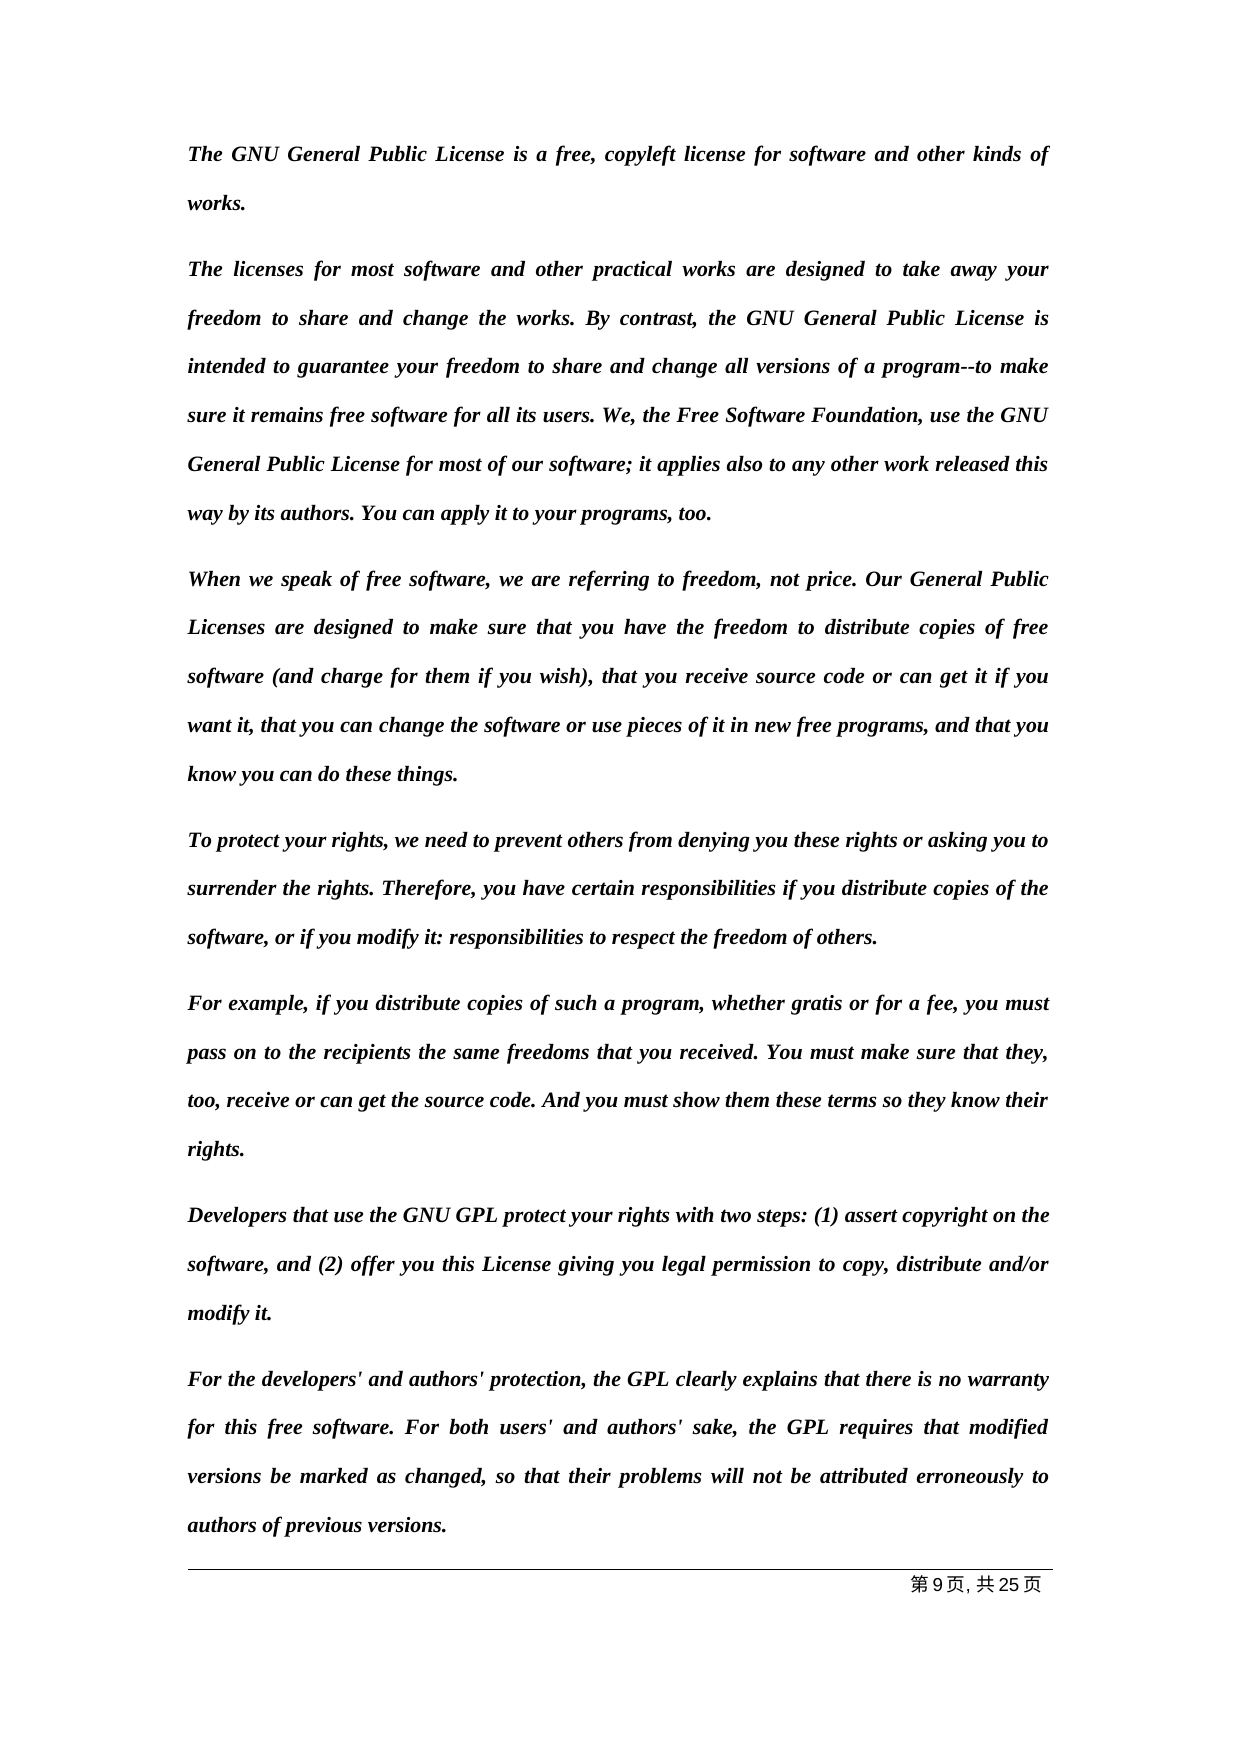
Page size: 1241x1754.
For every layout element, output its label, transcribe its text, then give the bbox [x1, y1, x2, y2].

text To protect your rights, we need to prevent others from denying you these rights or asking you to surrender the rights. Therefore, you have certain responsibilities if you distribute copies of the software, or if you modify it: responsibilities to respect the freedom of others. [187, 823, 1053, 953]
text Developers that use the GNU GPL protect your rights with two steps: (1) assert copyright on the software, and (2) offer you this License giving you legal permission to copy, distribute and/or modify it. [187, 1198, 1053, 1328]
text For example, if you distribute copies of such a program, whether gratis or for a fee, you must pass on to the recipients the same freedoms that you received. You must make sure that they, too, receive or can get the source code. And you must show them these terms so they know their rights. [187, 986, 1053, 1165]
text The licenses for most software and other practical works are designed to take away your freedom to share and change the works. By contrast, the GNU General Public License is intended to guarantee your freedom to share and change all versions of a program--to make sure it remains free software for all its users. We, the Free Software Foundation, use the GNU General Public License for most of our software; it applies also to any other work released this way by its authors. You can apply it to your programs, too. [187, 252, 1053, 528]
text For the developers' and authors' protection, the GPL clearly explains that there is no warranty for this free software. For both users' and authors' sake, the GPL requires that modified versions be marked as changed, so that their problems will not be attributed erroneously to authors of previous versions. [187, 1362, 1053, 1541]
text When we speak of free software, we are referring to freedom, not price. Our General Public Licenses are designed to make sure that you have the freedom to distribute copies of free software (and charge for them if you wish), that you receive source code or can get it if you want it, that you can change the software or use pieces of it in new free programs, and that you know you can do these things. [187, 562, 1053, 789]
text The GNU General Public License is a free, copyleft license for software and other kinds of works. [187, 138, 1053, 219]
